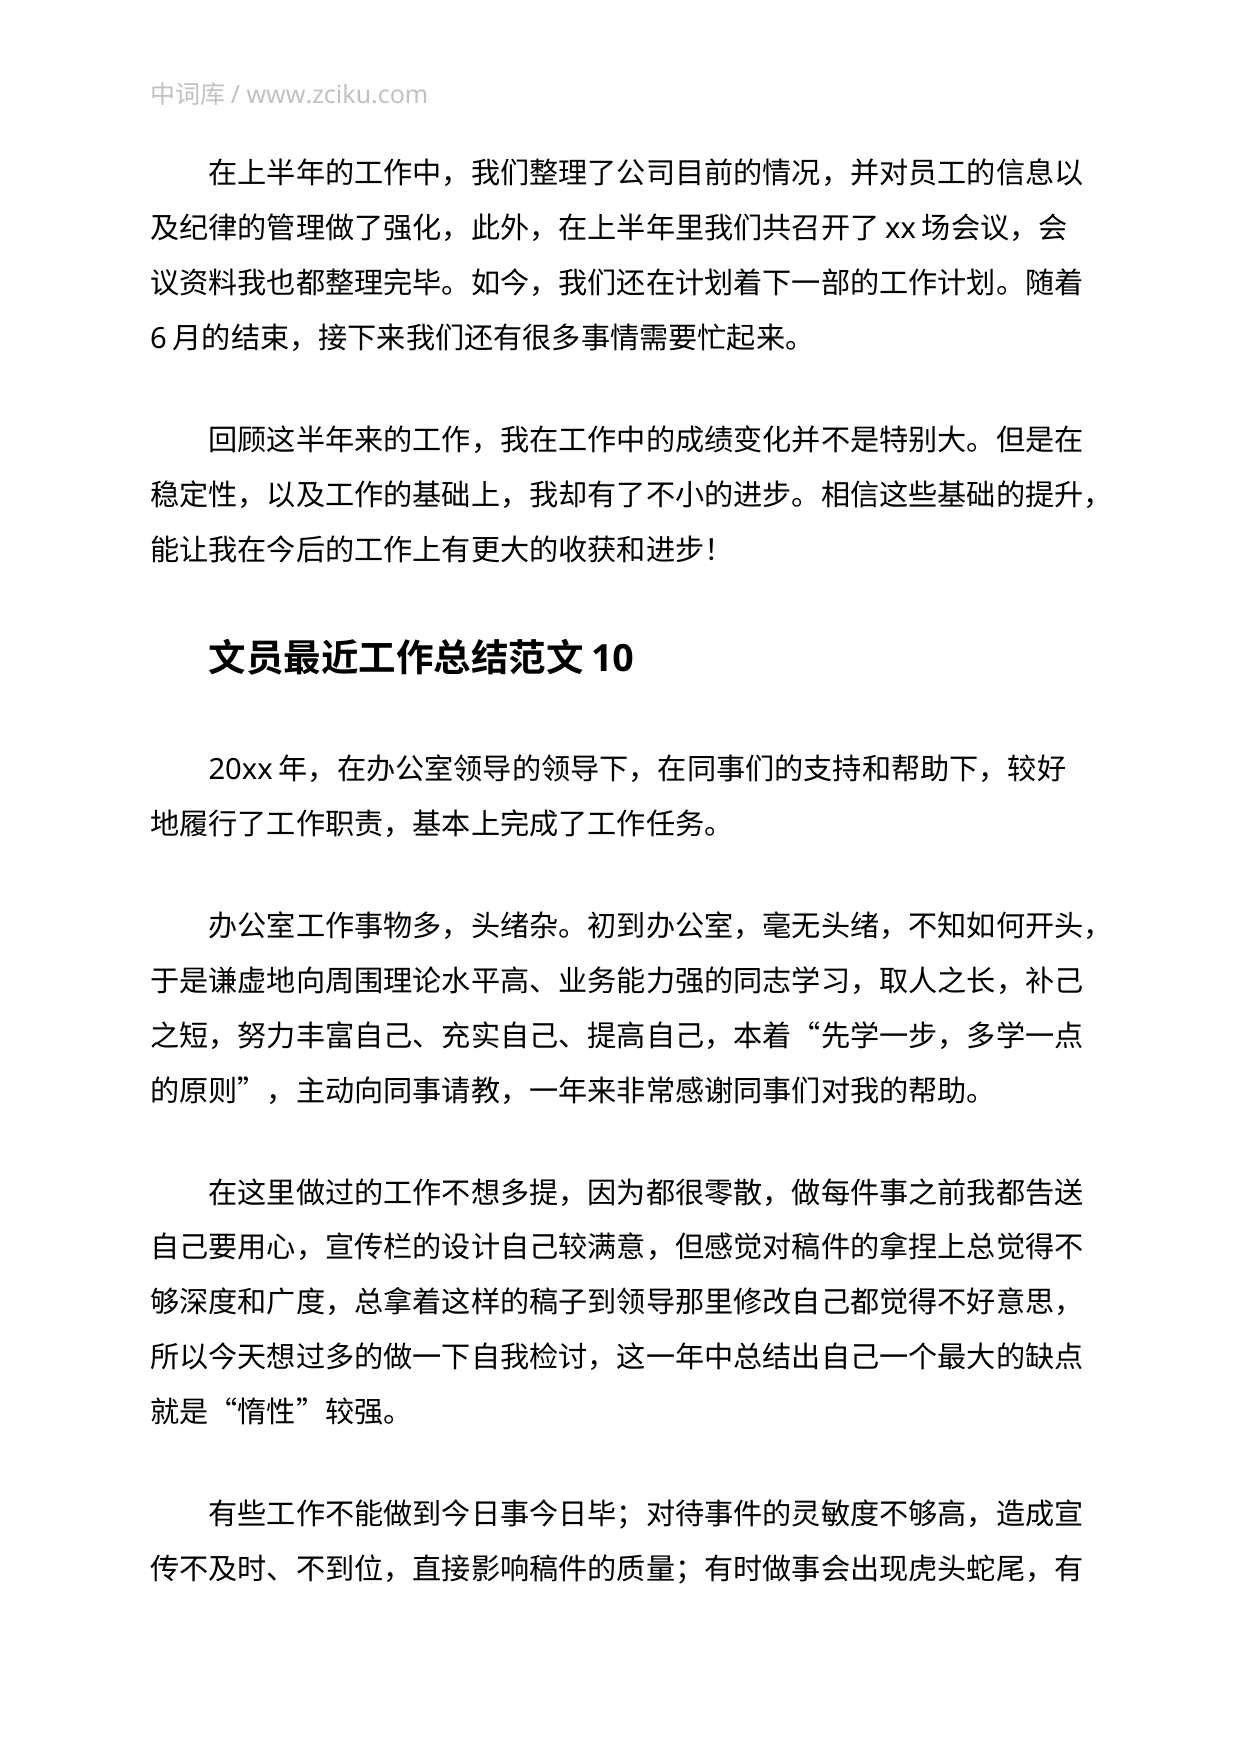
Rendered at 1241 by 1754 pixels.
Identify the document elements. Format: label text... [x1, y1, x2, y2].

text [150, 1491, 1090, 1588]
text 在上半年的工作中，我们整理了公司目前的情况，并对员工的信息以及纪律的管理做了强化，此外，在上半年里我们共召开了xx场会议，会议资料我也都整理完毕。如今，我们还在计划着下一部的工作计划。随着6月的结束，接下来我们还有很多事情需要忙起来。 [150, 150, 1090, 357]
text 文员最近工作总结范文10 [150, 628, 1090, 683]
text 20xx年，在办公室领导的领导下，在同事们的支持和帮助下，较好地履行了工作职责，基本上完成了工作任务。 [150, 746, 1090, 843]
text 回顾这半年来的工作，我在工作中的成绩变化并不是特别大。但是在稳定性，以及工作的基础上，我却有了不小的进步。相信这些基础的提升，能让我在今后的工作上有更大的收获和进步！ [150, 417, 1090, 569]
text 办公室工作事物多，头绪杂。初到办公室，毫无头绪，不知如何开头，于是谦虚地向周围理论水平高、业务能力强的同志学习，取人之长，补己之短，努力丰富自己、充实自己、提高自己，本着“先学一步，多学一点的原则”，主动向同事请教，一年来非常感谢同事们对我的帮助。 [150, 903, 1090, 1110]
text 在这里做过的工作不想多提，因为都很零散，做每件事之前我都告送自己要用心，宣传栏的设计自己较满意，但感觉对稿件的拿捏上总觉得不够深度和广度，总拿着这样的稿子到领导那里修改自己都觉得不好意思，所以今天想过多的做一下自我检讨，这一年中总结出自己一个最大的缺点就是“惰性”较强。 [150, 1169, 1090, 1431]
